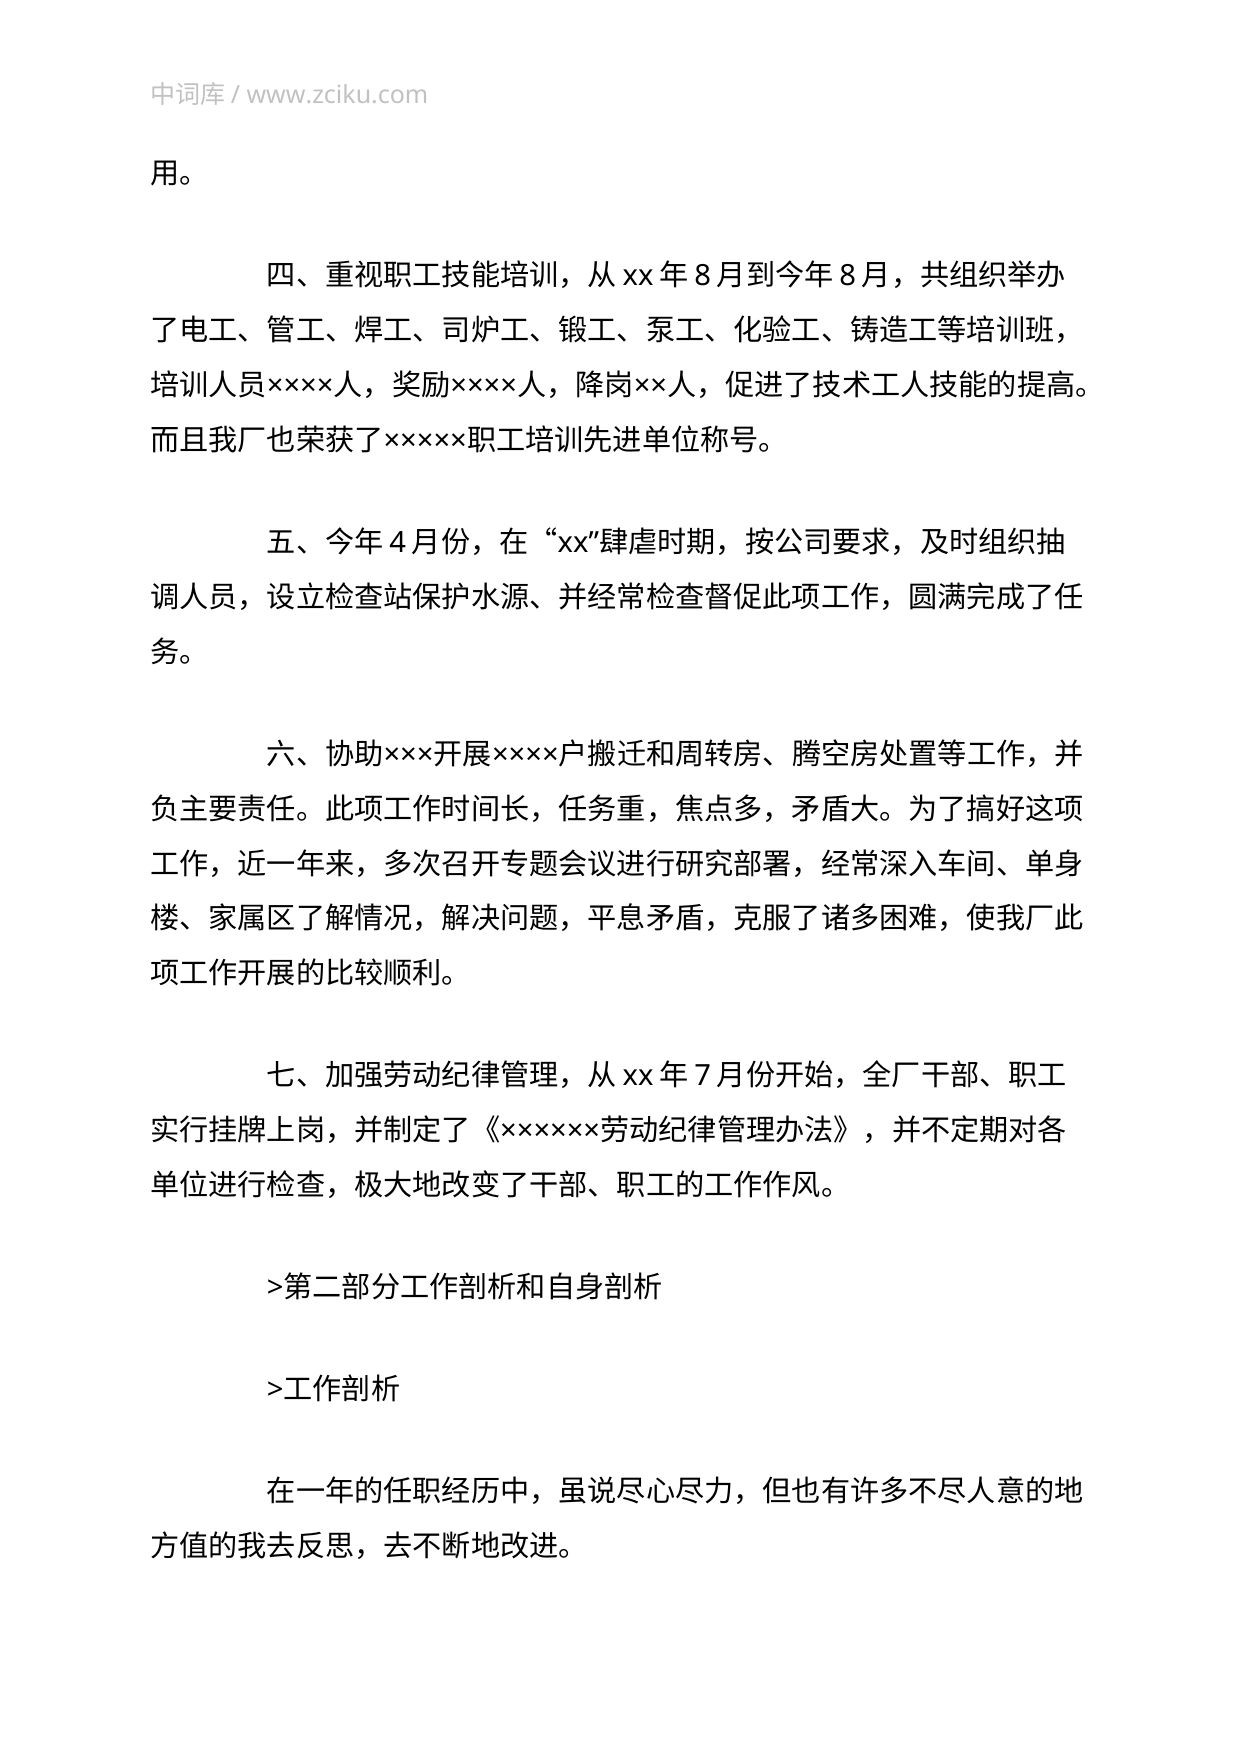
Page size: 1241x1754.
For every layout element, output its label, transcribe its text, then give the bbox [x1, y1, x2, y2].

text 六、协助×××开展××××户搬迁和周转房、腾空房处置等工作，并负主要责任。此项工作时间长，任务重，焦点多，矛盾大。为了搞好这项工作，近一年来，多次召开专题会议进行研究部署，经常深入车间、单身楼、家属区了解情况，解决问题，平息矛盾，克服了诸多困难，使我厂此项工作开展的比较顺利。 [150, 730, 1090, 992]
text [150, 150, 1090, 192]
text 五、今年4月份，在“xx”肆虐时期，按公司要求，及时组织抽调人员，设立检查站保护水源、并经常检查督促此项工作，圆满完成了任务。 [150, 519, 1090, 671]
text >工作剖析 [150, 1366, 1090, 1408]
text 四、重视职工技能培训，从xx年8月到今年8月，共组织举办了电工、管工、焊工、司炉工、锻工、泵工、化验工、铸造工等培训班，培训人员××××人，奖励××××人，降岗××人，促进了技术工人技能的提高。而且我厂也荣获了×××××职工培训先进单位称号。 [150, 252, 1090, 459]
text 七、加强劳动纪律管理，从xx年7月份开始，全厂干部、职工实行挂牌上岗，并制定了《××××××劳动纪律管理办法》，并不定期对各单位进行检查，极大地改变了干部、职工的工作作风。 [150, 1052, 1090, 1204]
text >第二部分工作剖析和自身剖析 [150, 1263, 1090, 1306]
text 在一年的任职经历中，虽说尽心尽力，但也有许多不尽人意的地方值的我去反思，去不断地改进。 [150, 1467, 1090, 1565]
